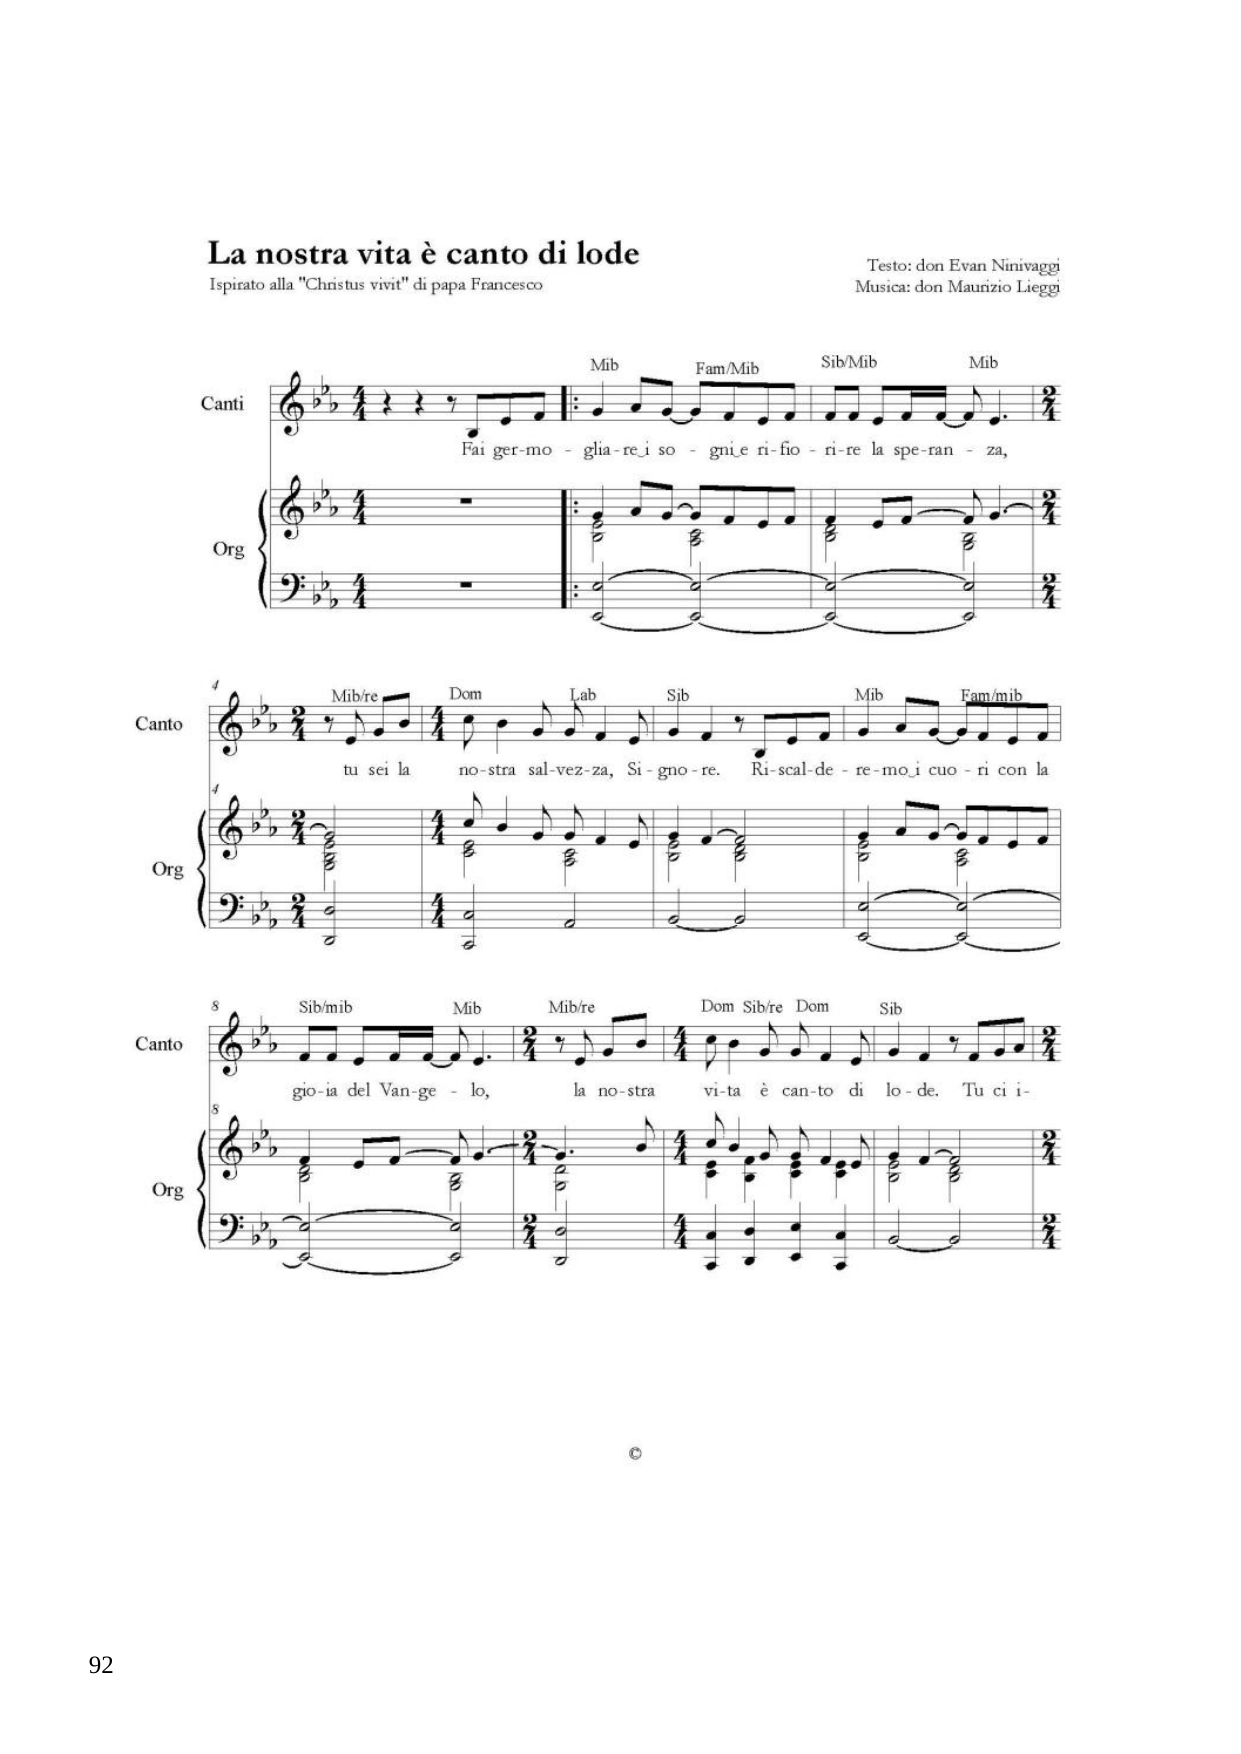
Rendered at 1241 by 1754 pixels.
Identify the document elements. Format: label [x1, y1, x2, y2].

picture [88, 88, 1093, 1509]
